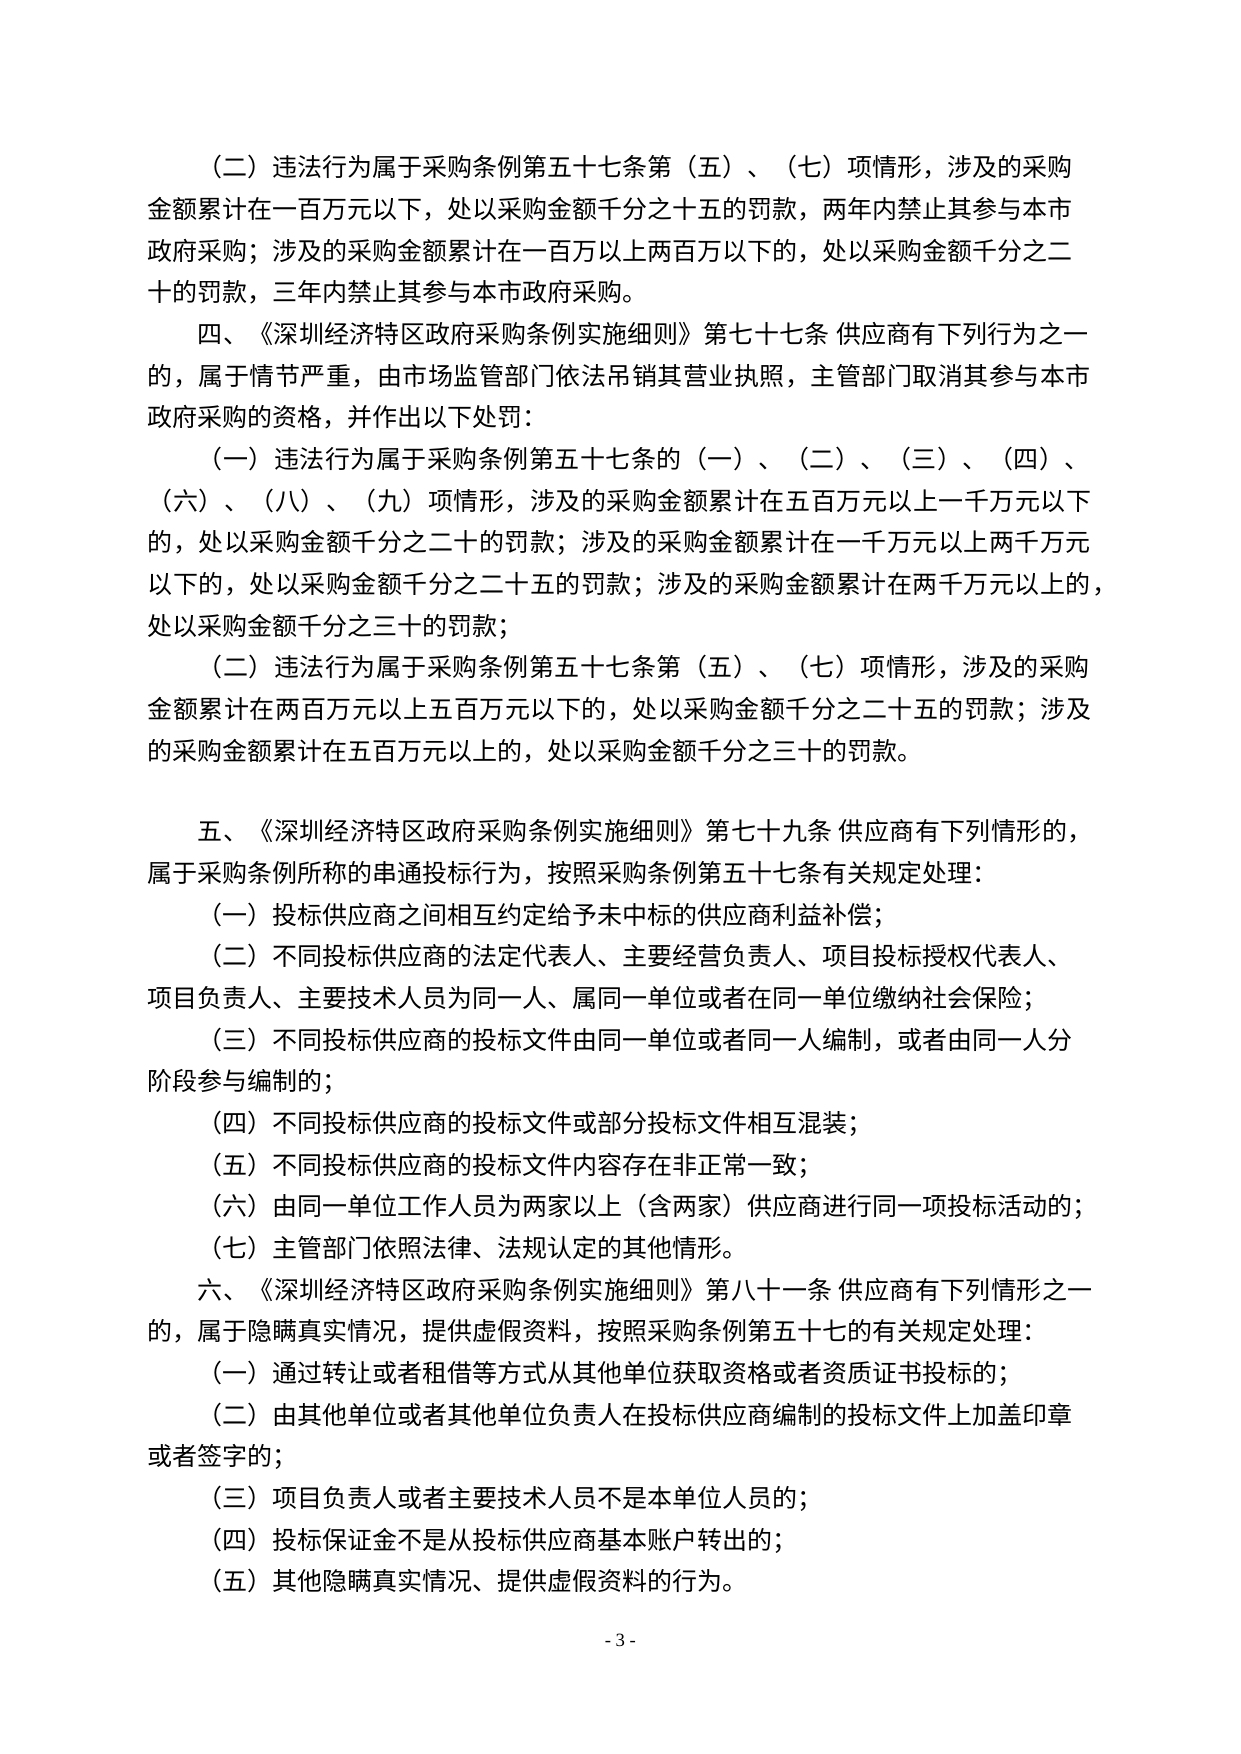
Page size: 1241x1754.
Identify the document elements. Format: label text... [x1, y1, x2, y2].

text （四）投标保证金不是从投标供应商基本账户转出的； [148, 1520, 1092, 1556]
text （五）其他隐瞒真实情况、提供虚假资料的行为。 [148, 1562, 1092, 1598]
text （二）违法行为属于采购条例第五十七条第（五）、（七）项情形，涉及的采购金额累计在一百万元以下，处以采购金额千分之十五的罚款，两年内禁止其参与本市政府采购；涉及的采购金额累计在一百万以上两百万以下的，处以采购金额千分之二十的罚款，三年内禁止其参与本市政府采购。 [148, 148, 1092, 309]
text （四）不同投标供应商的投标文件或部分投标文件相互混装； [148, 1103, 1092, 1140]
text （三）不同投标供应商的投标文件由同一单位或者同一人编制，或者由同一人分阶段参与编制的； [148, 1020, 1092, 1098]
text 五、《深圳经济特区政府采购条例实施细则》第七十九条 供应商有下列情形的，属于采购条例所称的串通投标行为，按照采购条例第五十七条有关规定处理： [148, 812, 1092, 890]
text （一）违法行为属于采购条例第五十七条的（一）、（二）、（三）、（四）、（六）、（八）、（九）项情形，涉及的采购金额累计在五百万元以上一千万元以下的，处以采购金额千分之二十的罚款；涉及的采购金额累计在一千万元以上两千万元以下的，处以采购金额千分之二十五的罚款；涉及的采购金额累计在两千万元以上的，处以采购金额千分之三十的罚款； [148, 439, 1092, 642]
text （一）投标供应商之间相互约定给予未中标的供应商利益补偿； [148, 895, 1092, 931]
text （三）项目负责人或者主要技术人员不是本单位人员的； [148, 1478, 1092, 1515]
text （五）不同投标供应商的投标文件内容存在非正常一致； [148, 1145, 1092, 1181]
text （七）主管部门依照法律、法规认定的其他情形。 [148, 1228, 1092, 1265]
text （二）违法行为属于采购条例第五十七条第（五）、（七）项情形，涉及的采购金额累计在两百万元以上五百万元以下的，处以采购金额千分之二十五的罚款；涉及的采购金额累计在五百万元以上的，处以采购金额千分之三十的罚款。 [148, 648, 1092, 767]
text 四、《深圳经济特区政府采购条例实施细则》第七十七条 供应商有下列行为之一的，属于情节严重，由市场监管部门依法吊销其营业执照，主管部门取消其参与本市政府采购的资格，并作出以下处罚： [148, 314, 1092, 434]
text （二）不同投标供应商的法定代表人、主要经营负责人、项目投标授权代表人、项目负责人、主要技术人员为同一人、属同一单位或者在同一单位缴纳社会保险； [148, 937, 1092, 1015]
text 六、《深圳经济特区政府采购条例实施细则》第八十一条 供应商有下列情形之一的，属于隐瞒真实情况，提供虚假资料，按照采购条例第五十七的有关规定处理： [148, 1270, 1092, 1348]
text （一）通过转让或者租借等方式从其他单位获取资格或者资质证书投标的； [148, 1353, 1092, 1390]
text （六）由同一单位工作人员为两家以上（含两家）供应商进行同一项投标活动的； [148, 1187, 1092, 1223]
text （二）由其他单位或者其他单位负责人在投标供应商编制的投标文件上加盖印章或者签字的； [148, 1395, 1092, 1473]
